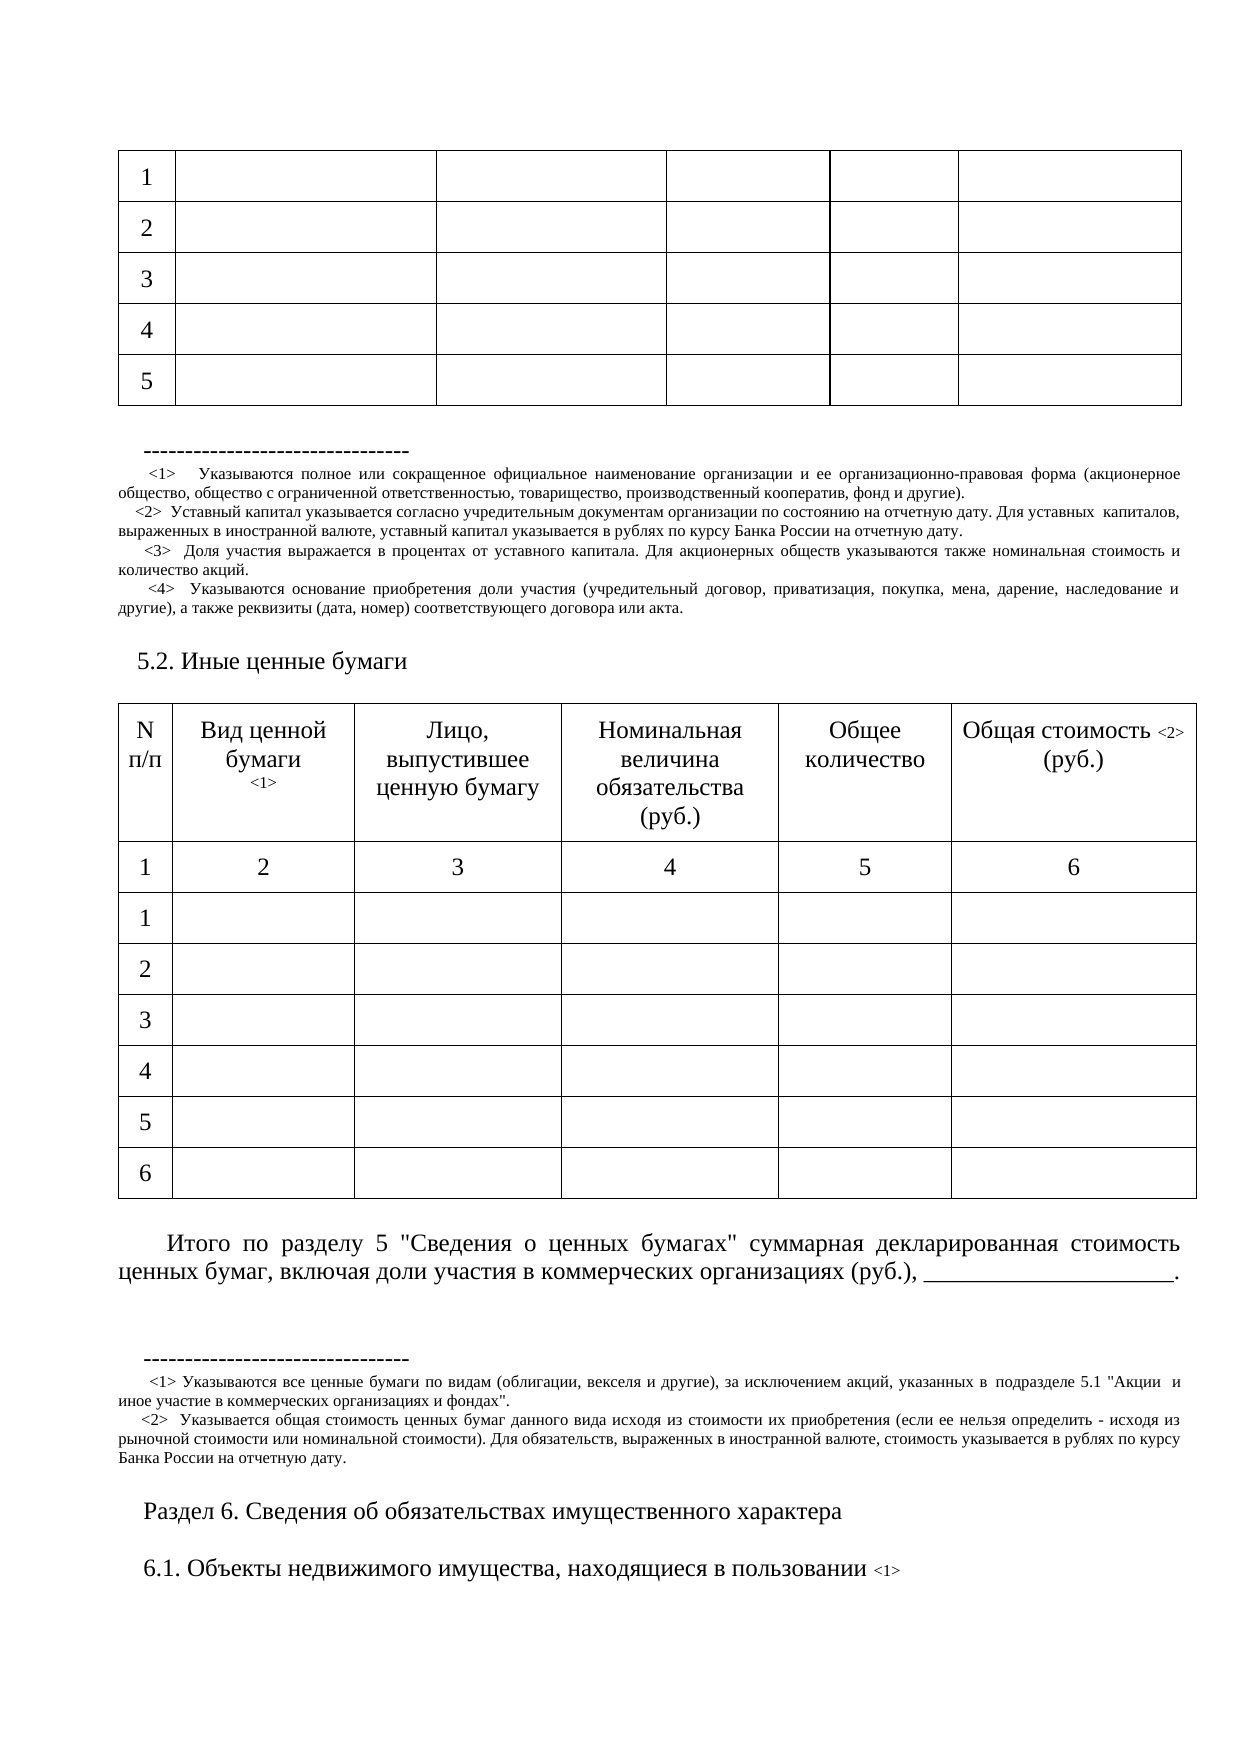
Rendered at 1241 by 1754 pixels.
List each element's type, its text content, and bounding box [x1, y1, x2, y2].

table_cell [176, 304, 436, 354]
table_cell [959, 355, 1181, 405]
table_cell 5 [779, 842, 951, 892]
table_cell [176, 253, 436, 303]
table_cell [562, 1148, 778, 1198]
table_cell 1 [119, 893, 172, 943]
table_cell [437, 355, 666, 405]
text Итого по разделу 5 "Сведения о ценных бумагах" суммарная декларированная стоимость ценных бумаг, включая доли участия в коммерческих организациях (руб.), ____________________. [118, 1228, 1181, 1285]
table_cell [173, 944, 354, 994]
table_cell [437, 253, 666, 303]
table_cell [831, 151, 958, 201]
text -------------------------------- [118, 1343, 1181, 1371]
text 6.1. Объекты недвижимого имущества, находящиеся в пользовании <1> [118, 1553, 1181, 1582]
table_cell 1 [119, 151, 175, 201]
table_header Вид ценной бумаги <1> [173, 704, 354, 841]
table_cell 6 [119, 1148, 172, 1198]
table_cell [779, 995, 951, 1045]
table_cell 4 [562, 842, 778, 892]
text -------------------------------- [118, 435, 1181, 464]
table_cell [667, 253, 829, 303]
table_cell [562, 1097, 778, 1147]
table_cell [173, 995, 354, 1045]
table_cell [959, 304, 1181, 354]
table_cell [667, 355, 829, 405]
table_cell [355, 944, 561, 994]
table_cell 5 [119, 355, 175, 405]
table_cell [173, 893, 354, 943]
table_cell [952, 893, 1196, 943]
table_cell [952, 1097, 1196, 1147]
table_cell [831, 355, 958, 405]
table_cell 3 [119, 253, 175, 303]
table_cell [831, 202, 958, 252]
table_cell 3 [119, 995, 172, 1045]
table_header Лицо, выпустившее ценную бумагу [355, 704, 561, 841]
table_cell [173, 1046, 354, 1096]
table_cell [952, 995, 1196, 1045]
table_cell [959, 151, 1181, 201]
table_cell [562, 944, 778, 994]
table_header Общая стоимость <2> (руб.) [952, 704, 1196, 841]
table_cell [437, 304, 666, 354]
text <1> Указываются все ценные бумаги по видам (облигации, векселя и другие), за исключением акций, указанных в подразделе 5.1 "Акции и иное участие в коммерческих организациях и фондах". [118, 1371, 1181, 1410]
table_cell [952, 1046, 1196, 1096]
table_cell [779, 1046, 951, 1096]
table_cell [355, 1046, 561, 1096]
table_cell [959, 202, 1181, 252]
table_cell [831, 304, 958, 354]
table_header N п/п [119, 704, 172, 841]
table_cell [437, 151, 666, 201]
table_cell [779, 1097, 951, 1147]
table_cell [779, 1148, 951, 1198]
table_cell 2 [119, 202, 175, 252]
text <3> Доля участия выражается в процентах от уставного капитала. Для акционерных обществ указываются также номинальная стоимость и количество акций. [118, 540, 1181, 579]
table_cell 5 [119, 1097, 172, 1147]
table_cell [562, 1046, 778, 1096]
table_cell 2 [119, 944, 172, 994]
table_cell 2 [173, 842, 354, 892]
table_cell [437, 202, 666, 252]
table_cell 3 [355, 842, 561, 892]
text <4> Указываются основание приобретения доли участия (учредительный договор, приватизация, покупка, мена, дарение, наследование и другие), а также реквизиты (дата, номер) соответствующего договора или акта. [118, 579, 1181, 617]
table_header Общее количество [779, 704, 951, 841]
text выраженных в иностранной валюте, уставный капитал указывается в рублях по курсу Банка России на отчетную дату. [118, 521, 1181, 540]
table_cell [355, 893, 561, 943]
table_cell 4 [119, 1046, 172, 1096]
table_cell [562, 995, 778, 1045]
table_cell [831, 253, 958, 303]
table_cell [562, 893, 778, 943]
table_cell [355, 1148, 561, 1198]
text 5.2. Иные ценные бумаги [118, 646, 1181, 674]
table_cell 4 [119, 304, 175, 354]
text <2> Указывается общая стоимость ценных бумаг данного вида исходя из стоимости их приобретения (если ее нельзя определить - исходя из рыночной стоимости или номинальной стоимости). Для обязательств, выраженных в иностранной валюте, стоимость указывается в рублях по курсу Банка России на отчетную дату. [118, 1410, 1181, 1467]
table_cell [667, 202, 829, 252]
text <2> Уставный капитал указывается согласно учредительным документам организации по состоянию на отчетную дату. Для уставных капиталов, [118, 502, 1181, 521]
text Раздел 6. Сведения об обязательствах имущественного характера [118, 1496, 1181, 1525]
table_cell [779, 944, 951, 994]
table_cell [355, 995, 561, 1045]
table_cell [173, 1148, 354, 1198]
table_cell [176, 355, 436, 405]
table_cell [176, 151, 436, 201]
table_cell [959, 253, 1181, 303]
table_cell [173, 1097, 354, 1147]
table_cell [952, 944, 1196, 994]
table_cell [667, 304, 829, 354]
text <1> Указываются полное или сокращенное официальное наименование организации и ее организационно-правовая форма (акционерное общество, общество с ограниченной ответственностью, товарищество, производственный кооператив, фонд и другие). [118, 464, 1181, 502]
table_cell [779, 893, 951, 943]
table_cell [355, 1097, 561, 1147]
table_header Номинальная величина обязательства (руб.) [562, 704, 778, 841]
table_cell [176, 202, 436, 252]
table_cell [667, 151, 829, 201]
table_cell [952, 1148, 1196, 1198]
table_cell 1 [119, 842, 172, 892]
table_cell 6 [952, 842, 1196, 892]
